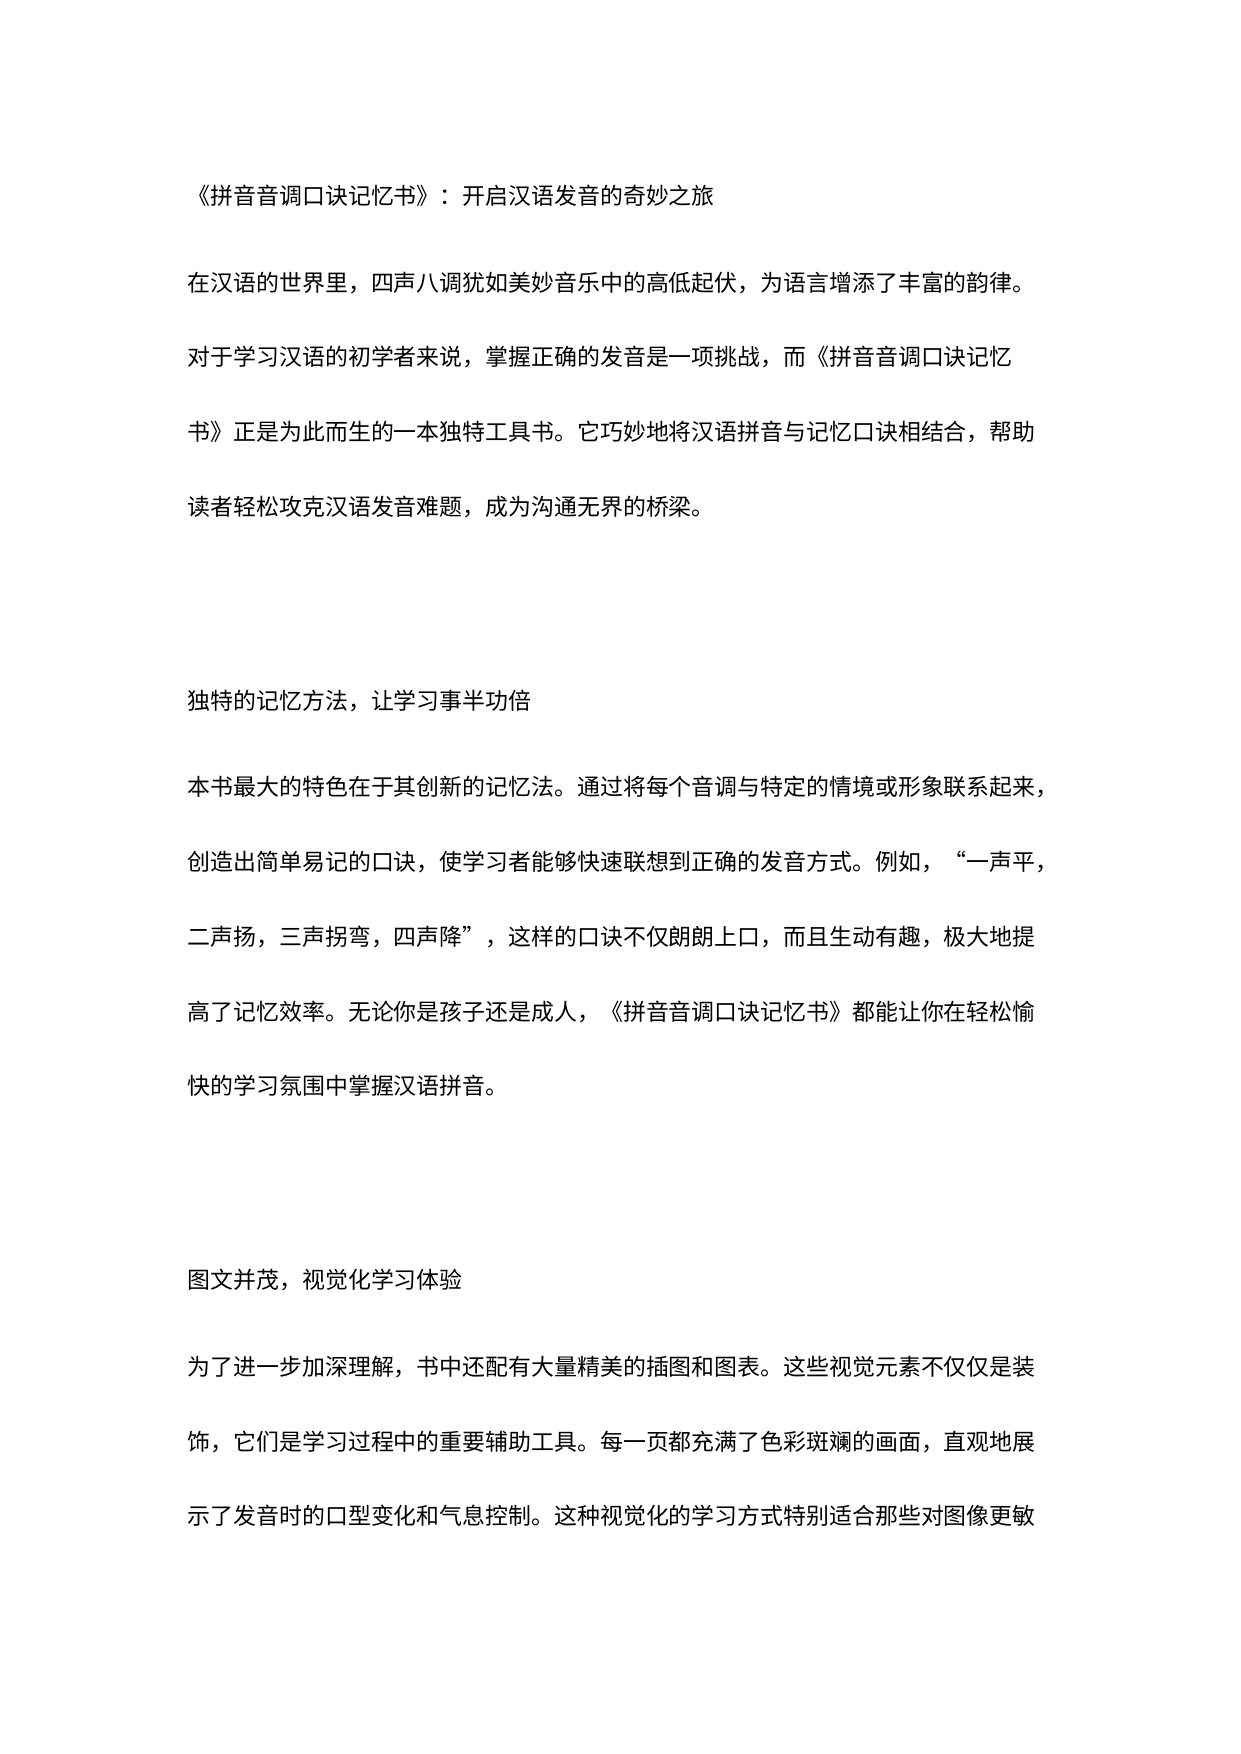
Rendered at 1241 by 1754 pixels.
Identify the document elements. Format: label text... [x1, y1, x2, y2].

text 图文并茂，视觉化学习体验 [187, 1246, 1053, 1311]
text 在汉语的世界里，四声八调犹如美妙音乐中的高低起伏，为语言增添了丰富的韵律。对于学习汉语的初学者来说，掌握正确的发音是一项挑战，而《拼音音调口诀记忆书》正是为此而生的一本独特工具书。它巧妙地将汉语拼音与记忆口诀相结合，帮助读者轻松攻克汉语发音难题，成为沟通无界的桥梁。 [187, 248, 1053, 538]
text 《拼音音调口诀记忆书》：开启汉语发音的奇妙之旅 [187, 162, 1053, 227]
text 独特的记忆方法，让学习事半功倍 [187, 667, 1053, 732]
text 本书最大的特色在于其创新的记忆法。通过将每个音调与特定的情境或形象联系起来，创造出简单易记的口诀，使学习者能够快速联想到正确的发音方式。例如，“一声平，二声扬，三声拐弯，四声降”，这样的口诀不仅朗朗上口，而且生动有趣，极大地提高了记忆效率。无论你是孩子还是成人，《拼音音调口诀记忆书》都能让你在轻松愉快的学习氛围中掌握汉语拼音。 [187, 753, 1053, 1117]
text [187, 1333, 1053, 1547]
